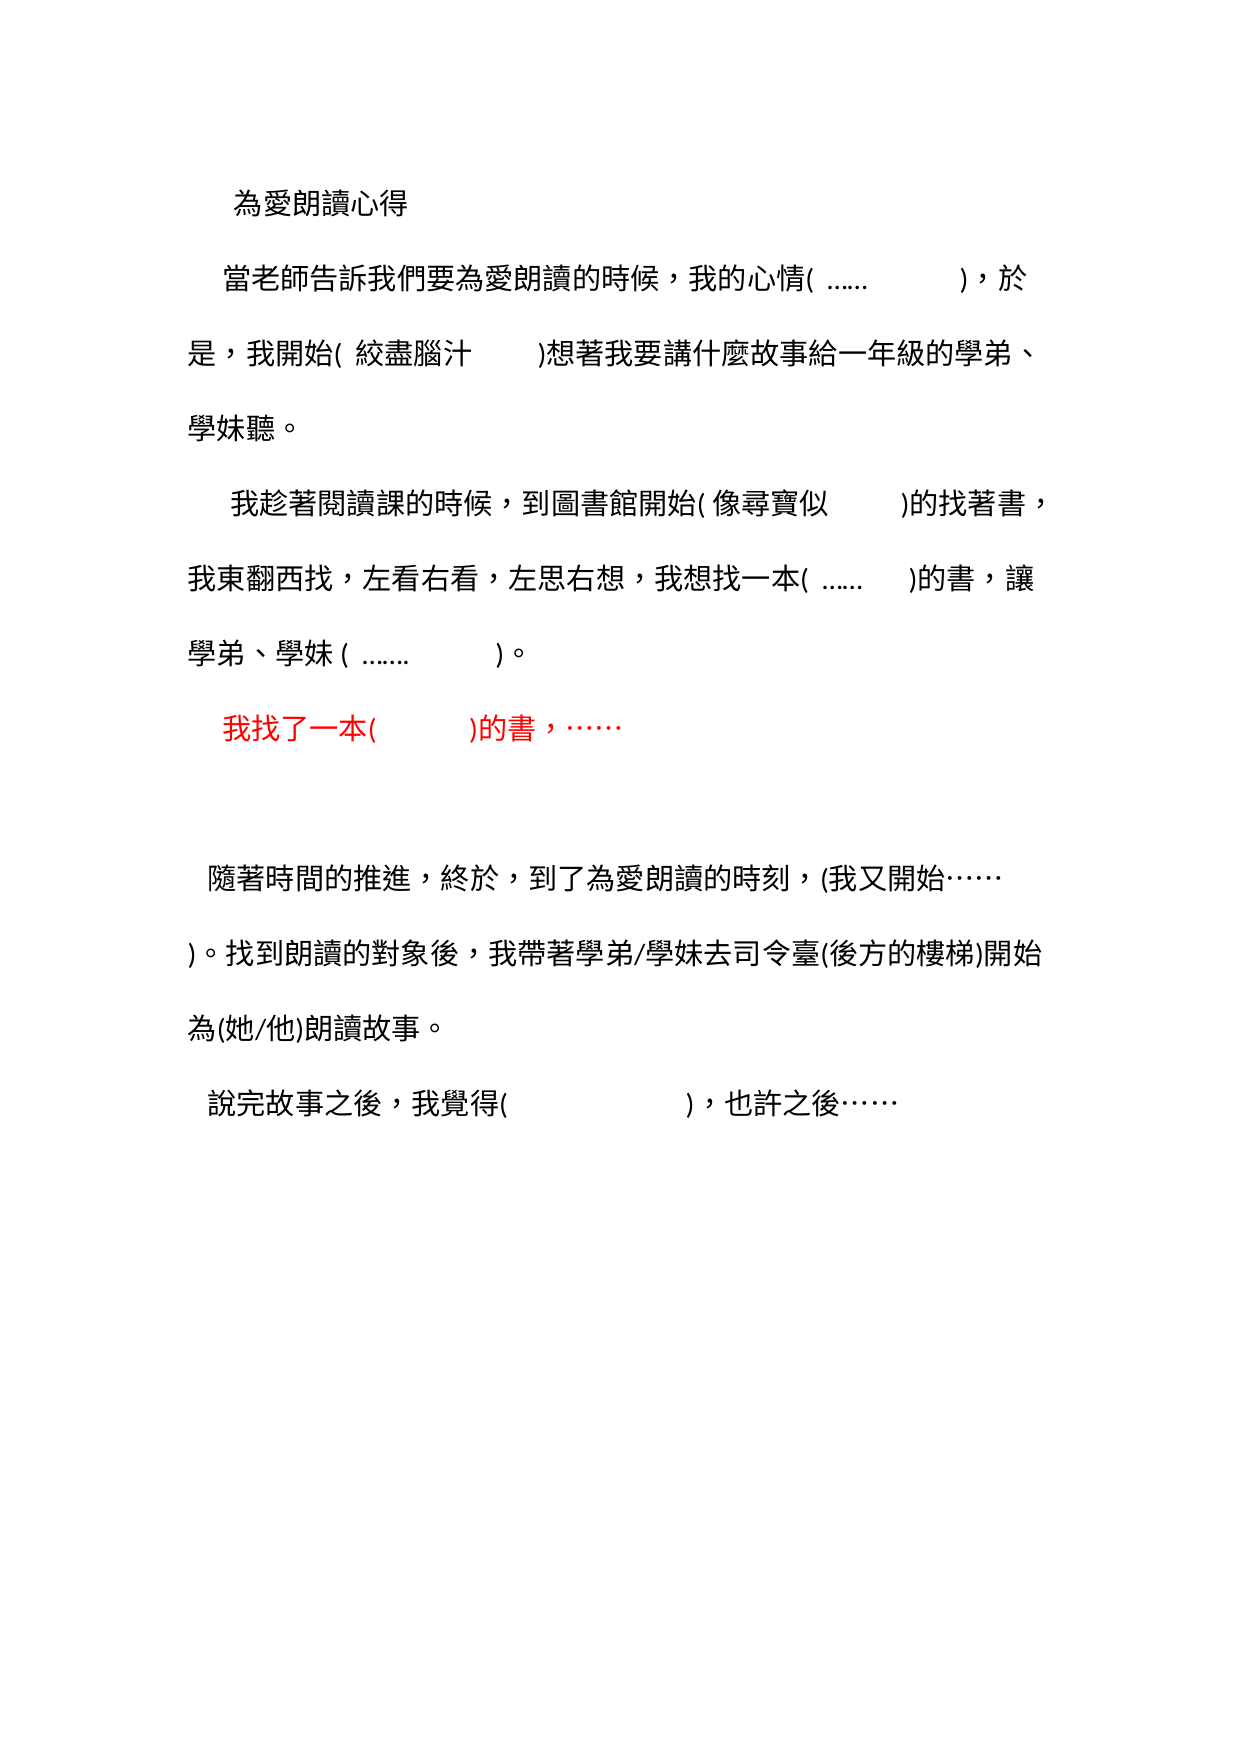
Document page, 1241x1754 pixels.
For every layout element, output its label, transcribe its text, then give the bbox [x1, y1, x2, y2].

text 隨著時間的推進，終於，到了為愛朗讀的時刻，(我又開始…… )。找到朗讀的對象後，我帶著學弟/學妹去司令臺(後方的樓梯)開始為(她/他)朗讀故事。 [187, 839, 1053, 1064]
text 說完故事之後，我覺得( )，也許之後…… [187, 1064, 1053, 1139]
text 我趁著閱讀課的時候，到圖書館開始( 像尋寶似 )的找著書，我東翻西找，左看右看，左思右想，我想找一本( …… )的書，讓學弟、學妹 ( ……. )。 [187, 464, 1053, 689]
text 我找了一本( )的書，…… [187, 689, 1053, 764]
text 為愛朗讀心得 [187, 164, 1053, 239]
text 當老師告訴我們要為愛朗讀的時候，我的心情( …… )，於是，我開始( 絞盡腦汁 )想著我要講什麼故事給一年級的學弟、學妹聽。 [187, 239, 1053, 464]
